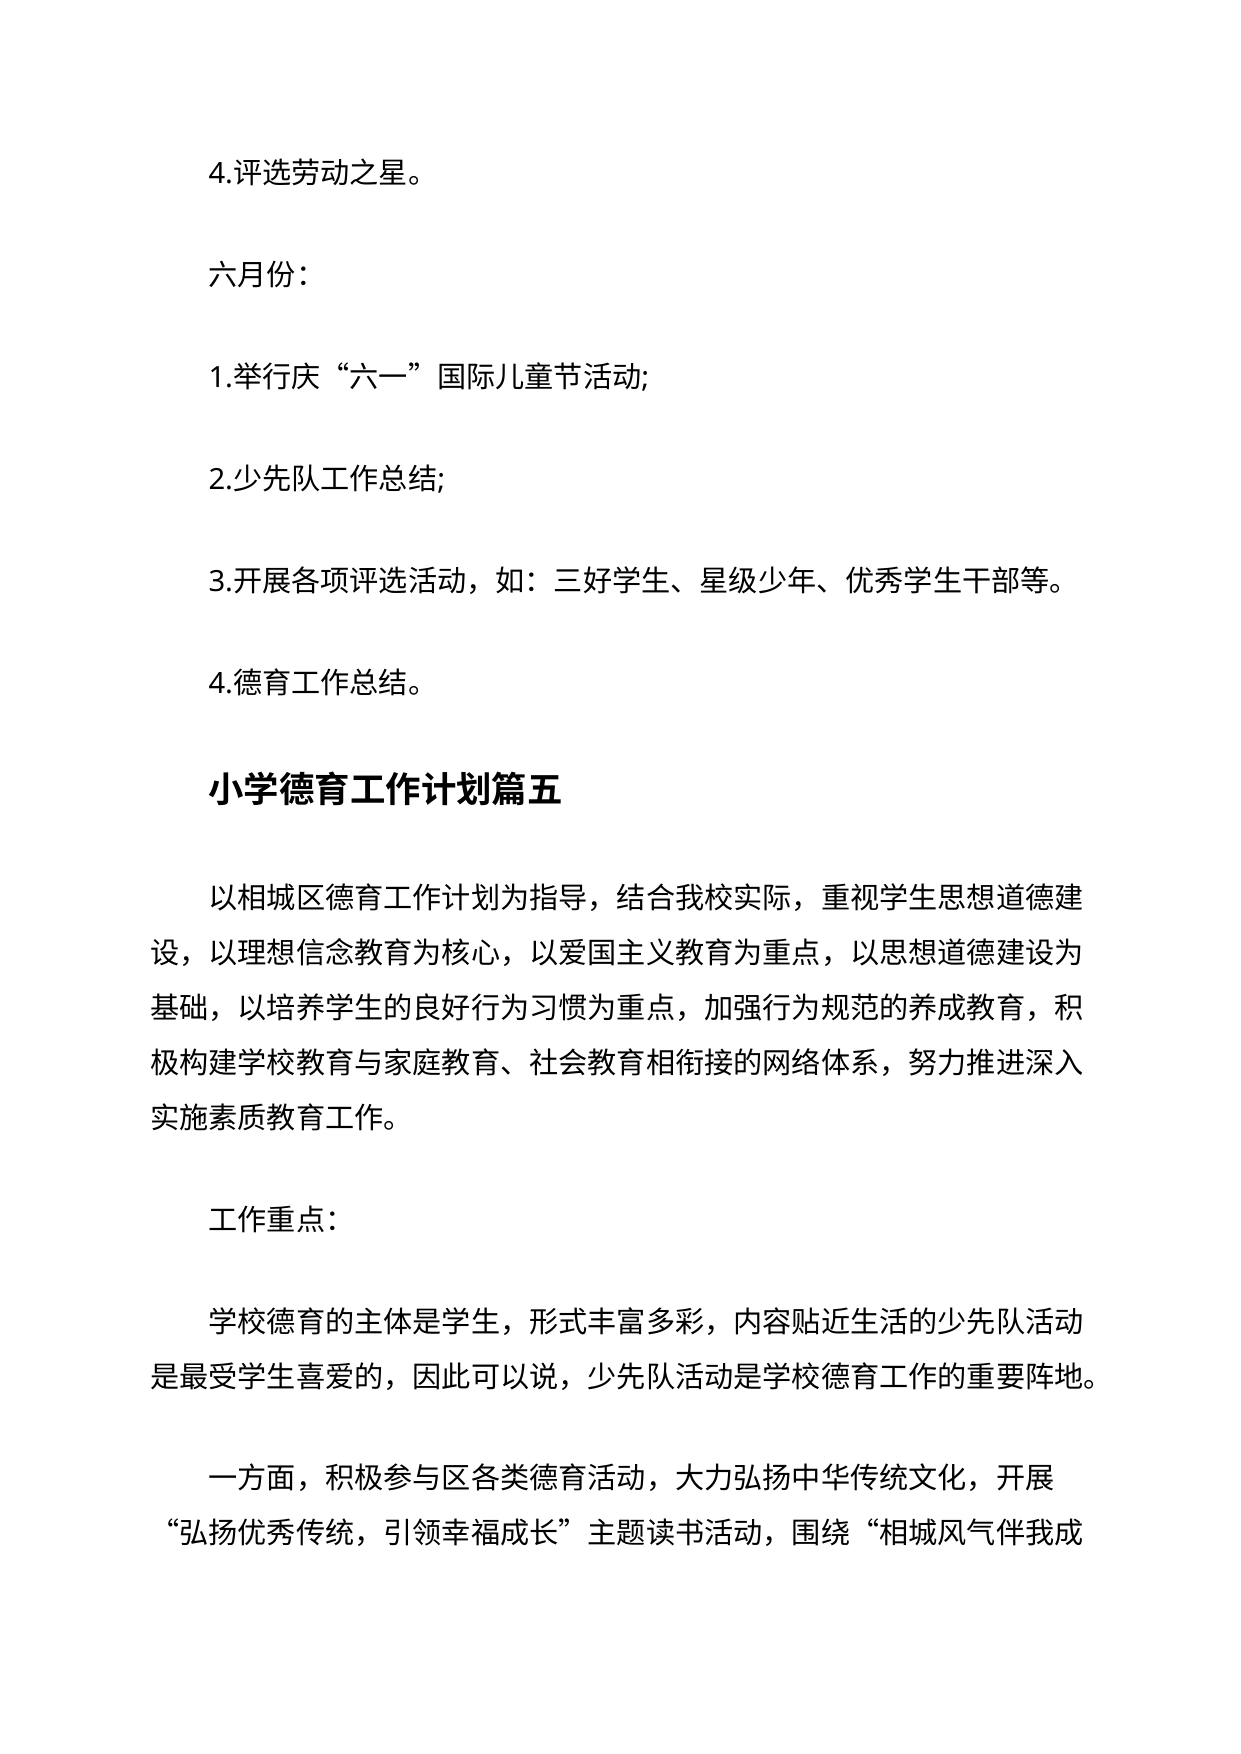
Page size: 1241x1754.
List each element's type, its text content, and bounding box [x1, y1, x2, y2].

text 工作重点： [150, 1196, 1090, 1239]
text 学校德育的主体是学生，形式丰富多彩，内容贴近生活的少先队活动是最受学生喜爱的，因此可以说，少先队活动是学校德育工作的重要阵地。 [150, 1298, 1090, 1395]
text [150, 1455, 1090, 1552]
text 小学德育工作计划篇五 [150, 762, 1090, 813]
text 以相城区德育工作计划为指导，结合我校实际，重视学生思想道德建设，以理想信念教育为核心，以爱国主义教育为重点，以思想道德建设为基础，以培养学生的良好行为习惯为重点，加强行为规范的养成教育，积极构建学校教育与家庭教育、社会教育相衔接的网络体系，努力推进深入实施素质教育工作。 [150, 875, 1090, 1137]
text 3.开展各项评选活动，如：三好学生、星级少年、优秀学生干部等。 [150, 558, 1090, 600]
text 1.举行庆“六一”国际儿童节活动; [150, 354, 1090, 396]
text 六月份： [150, 252, 1090, 294]
text 2.少先队工作总结; [150, 456, 1090, 498]
text 4.德育工作总结。 [150, 660, 1090, 702]
text 4.评选劳动之星。 [150, 150, 1090, 192]
